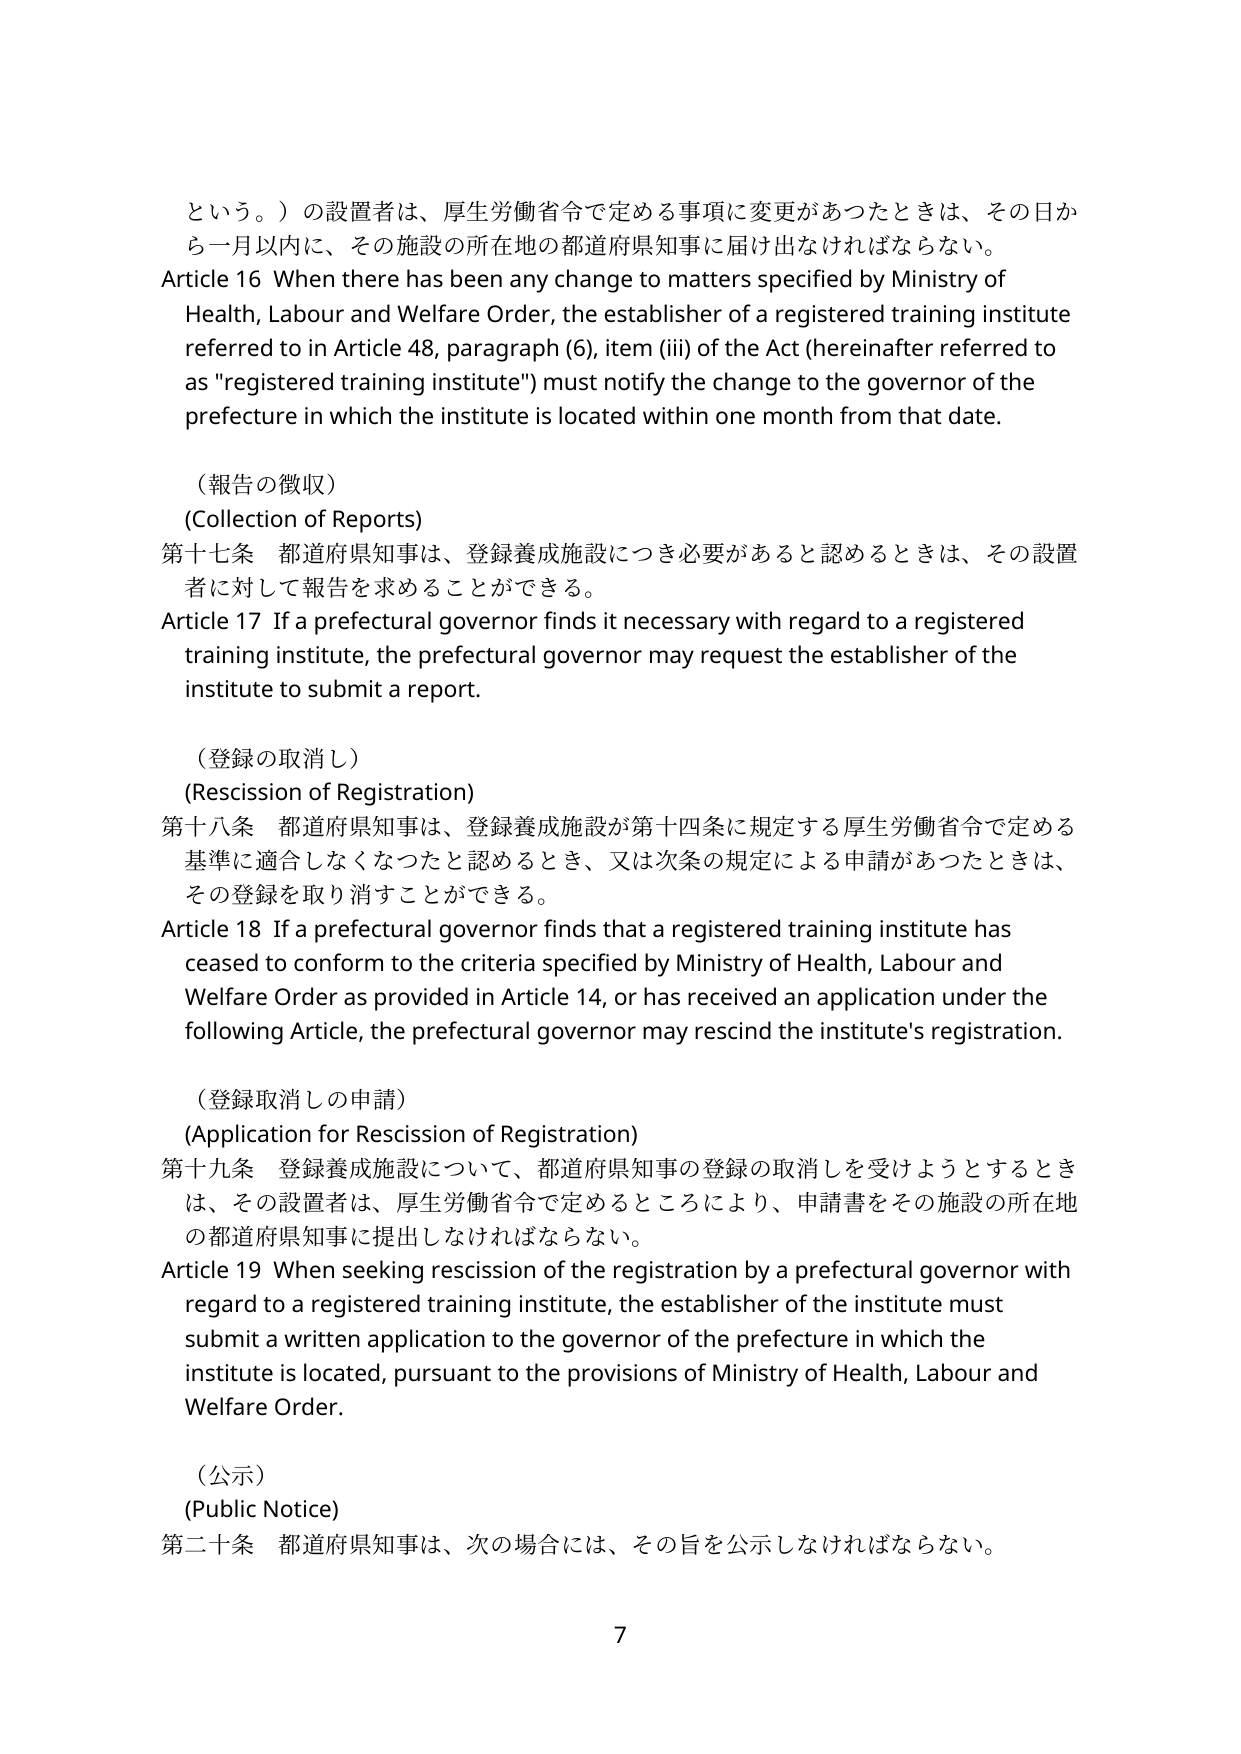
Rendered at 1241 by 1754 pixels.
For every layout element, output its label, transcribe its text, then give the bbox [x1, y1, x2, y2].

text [161, 194, 1079, 262]
text 第十八条 都道府県知事は、登録養成施設が第十四条に規定する厚生労働省令で定める基準に適合しなくなつたと認めるとき、又は次条の規定による申請があつたときは、その登録を取り消すことができる。 [161, 809, 1079, 911]
text (Public Notice) [184, 1492, 1079, 1526]
text (Collection of Reports) [184, 501, 1079, 535]
text （公示） [184, 1458, 1079, 1492]
text Article 16 When there has been any change to matters specified by Ministry of Health, Labour and Welfare Order, the establisher of a registered training institute referred to in Article 48, paragraph (6), item (iii) of the Act (hereinafter referred to as "registered training institute") must notify the change to the governor of the prefecture in which the institute is located within one month from that date. [161, 262, 1079, 433]
text 第十七条 都道府県知事は、登録養成施設につき必要があると認めるときは、その設置者に対して報告を求めることができる。 [161, 535, 1079, 604]
text (Application for Rescission of Registration) [184, 1116, 1079, 1150]
text (Rescission of Registration) [184, 774, 1079, 809]
text 第二十条 都道府県知事は、次の場合には、その旨を公示しなければならない。 [161, 1526, 1079, 1560]
text （登録の取消し） [184, 740, 1079, 774]
text （報告の徴収） [184, 467, 1079, 501]
text （登録取消しの申請） [184, 1082, 1079, 1116]
text Article 18 If a prefectural governor finds that a registered training institute has ceased to conform to the criteria specified by Ministry of Health, Labour and Welfare Order as provided in Article 14, or has received an application under the following Article, the prefectural governor may rescind the institute's registration. [161, 911, 1079, 1048]
text Article 19 When seeking rescission of the registration by a prefectural governor with regard to a registered training institute, the establisher of the institute must submit a written application to the governor of the prefecture in which the institute is located, pursuant to the provisions of Ministry of Health, Labour and Welfare Order. [161, 1253, 1079, 1424]
text 第十九条 登録養成施設について、都道府県知事の登録の取消しを受けようとするときは、その設置者は、厚生労働省令で定めるところにより、申請書をその施設の所在地の都道府県知事に提出しなければならない。 [161, 1150, 1079, 1253]
text Article 17 If a prefectural governor finds it necessary with regard to a registered training institute, the prefectural governor may request the establisher of the institute to submit a report. [161, 604, 1079, 706]
